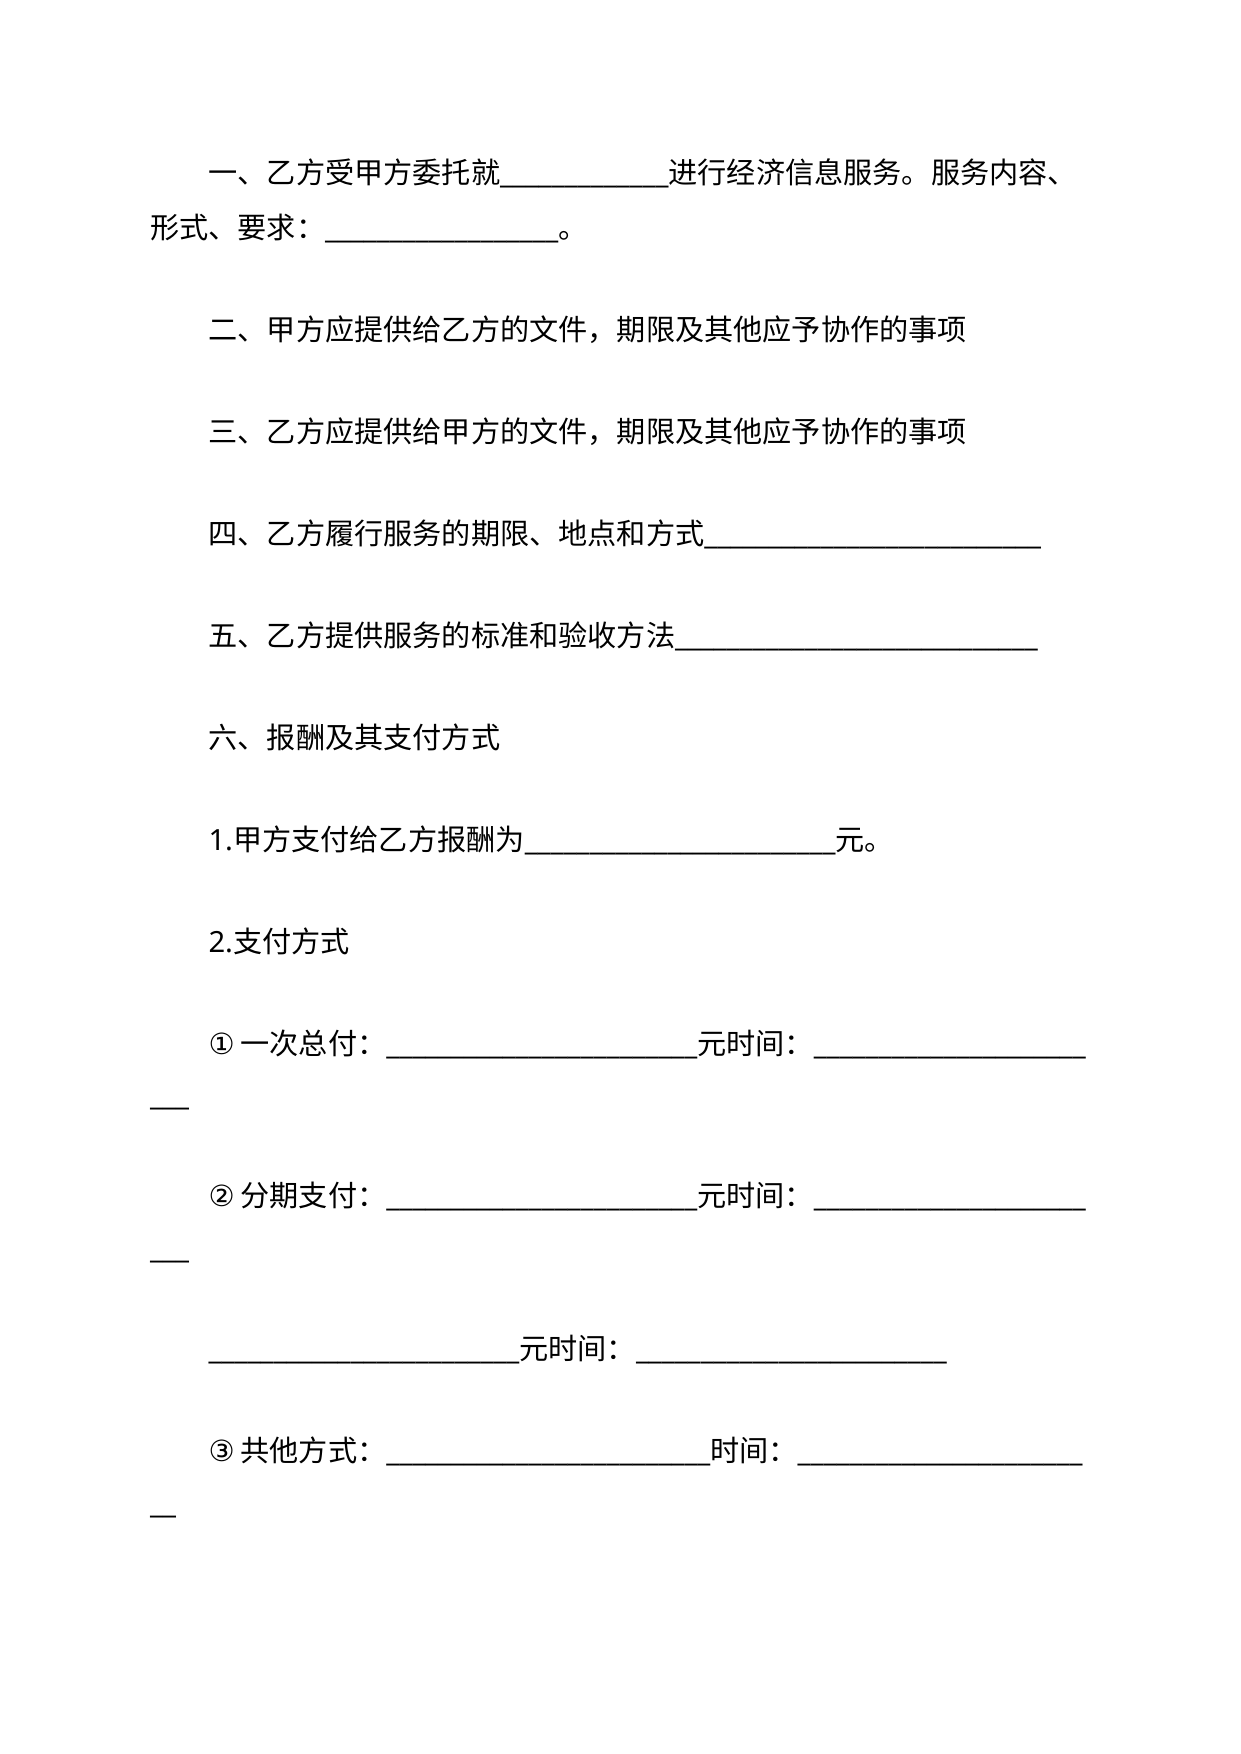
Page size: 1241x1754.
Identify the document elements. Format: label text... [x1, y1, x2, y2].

text ________________________元时间：________________________ [150, 1326, 1090, 1368]
text 三、乙方应提供给甲方的文件，期限及其他应予协作的事项 [150, 409, 1090, 451]
text 1.甲方支付给乙方报酬为________________________元。 [150, 816, 1090, 859]
text 四、乙方履行服务的期限、地点和方式__________________________ [150, 511, 1090, 553]
text ①一次总付：________________________元时间：________________________ [150, 1020, 1090, 1114]
text 六、报酬及其支付方式 [150, 714, 1090, 757]
text 2.支付方式 [150, 918, 1090, 961]
text 二、甲方应提供给乙方的文件，期限及其他应予协作的事项 [150, 307, 1090, 349]
text ②分期支付：________________________元时间：________________________ [150, 1173, 1090, 1267]
text ③共他方式：_________________________时间：________________________ [150, 1428, 1090, 1522]
text 五、乙方提供服务的标准和验收方法____________________________ [150, 612, 1090, 655]
text 一、乙方受甲方委托就_____________进行经济信息服务。服务内容、形式、要求：__________________。 [150, 150, 1090, 247]
